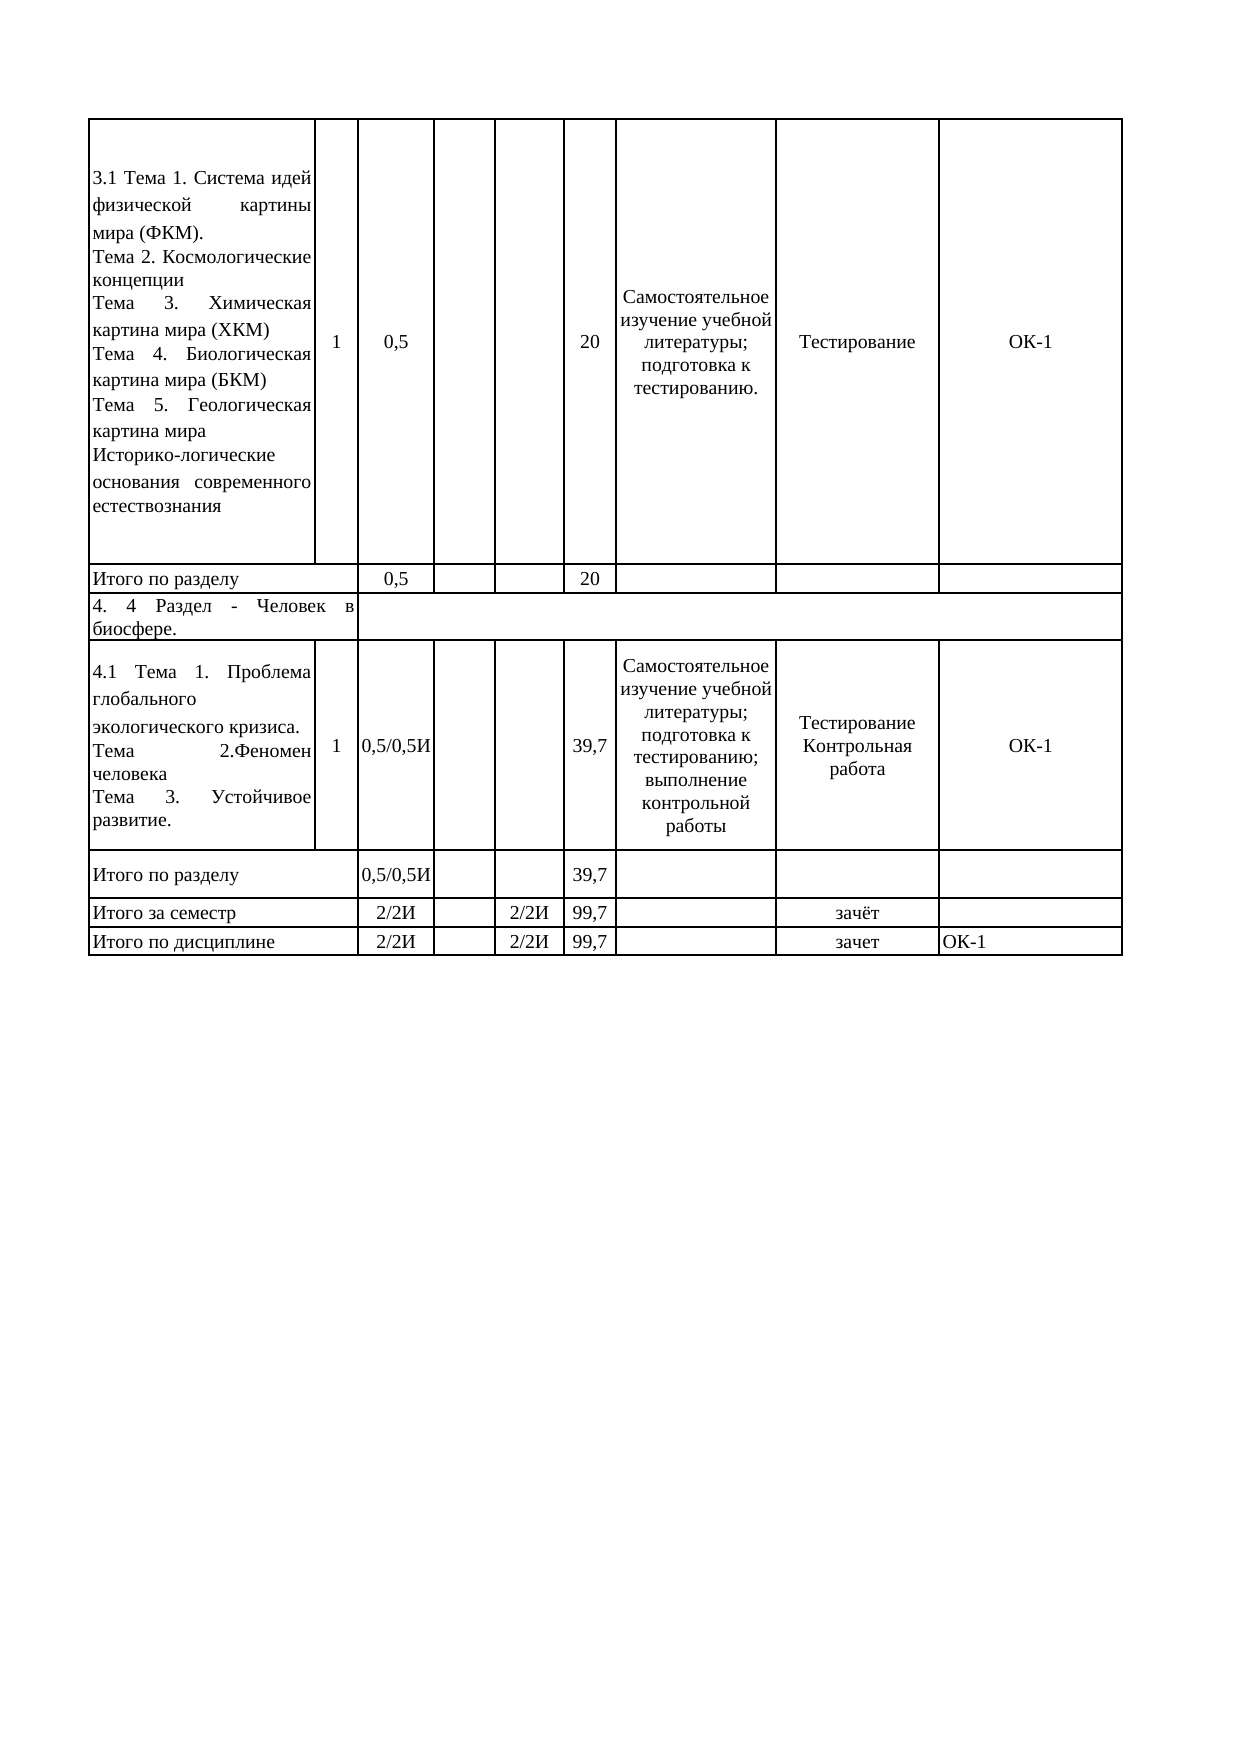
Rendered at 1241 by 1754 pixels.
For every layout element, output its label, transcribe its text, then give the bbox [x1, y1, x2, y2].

table_cell [435, 928, 494, 954]
table_cell Тестирование [777, 120, 938, 563]
table_cell 3.1 Тема 1. Система идей физической картины мира (ФКМ). Тема 2. Космологические концепции Тема 3. Химическая картина мира (ХКМ) Тема 4. Биологическая картина мира (БКМ) Тема 5. Геологическая картина мира Историко-логические основания современного естествознания [90, 120, 314, 563]
table_cell ОК-1 [940, 641, 1121, 849]
table_cell 2/2И [359, 928, 433, 954]
table_cell 0,5/0,5И [359, 851, 433, 897]
table_cell [435, 565, 494, 592]
table_cell Итого по разделу [90, 851, 357, 897]
table_cell 0,5/0,5И [359, 641, 433, 849]
table_cell зачёт [777, 899, 938, 926]
table_cell [617, 851, 775, 897]
table_cell [777, 565, 938, 592]
table_cell 39,7 [565, 641, 615, 849]
table_cell 0,5 [359, 565, 433, 592]
table_cell 20 [565, 120, 615, 563]
table_cell 2/2И [359, 899, 433, 926]
table_cell [940, 565, 1121, 592]
table_cell 99,7 [565, 928, 615, 954]
table_cell 1 [316, 641, 357, 849]
table_cell [435, 899, 494, 926]
table_cell Итого по разделу [90, 565, 357, 592]
table_cell Итого по дисциплине [90, 928, 357, 954]
table_cell 39,7 [565, 851, 615, 897]
table_cell 2/2И [496, 928, 563, 954]
table_cell 4.1 Тема 1. Проблема глобального экологического кризиса. Тема 2.Феномен человека Тема 3. Устойчивое развитие. [90, 641, 314, 849]
table_cell [435, 851, 494, 897]
table_cell 2/2И [496, 899, 563, 926]
table_cell 99,7 [565, 899, 615, 926]
table_cell [617, 928, 775, 954]
table_cell 0,5 [359, 120, 433, 563]
table_cell [777, 851, 938, 897]
table_cell ОК-1 [940, 928, 1121, 954]
table_cell [617, 565, 775, 592]
table_cell Итого за семестр [90, 899, 357, 926]
table_cell [940, 899, 1121, 926]
table_cell 1 [316, 120, 357, 563]
table_cell 20 [565, 565, 615, 592]
table_cell Самостоятельное изучение учебной литературы; подготовка к тестированию. [617, 120, 775, 563]
table_cell Самостоятельное изучение учебной литературы; подготовка к тестированию; выполнение контрольной работы [617, 641, 775, 849]
table_cell Тестирование Контрольная работа [777, 641, 938, 849]
table_cell [359, 594, 1121, 639]
table_cell [617, 899, 775, 926]
table_cell [496, 120, 563, 563]
table_cell [940, 851, 1121, 897]
table_cell [496, 565, 563, 592]
table_cell зачет [777, 928, 938, 954]
table_cell [435, 120, 494, 563]
table_cell [496, 641, 563, 849]
table_cell 4. 4 Раздел - Человек в биосфере. [90, 594, 357, 639]
table_cell ОК-1 [940, 120, 1121, 563]
table_cell [496, 851, 563, 897]
table_cell [435, 641, 494, 849]
